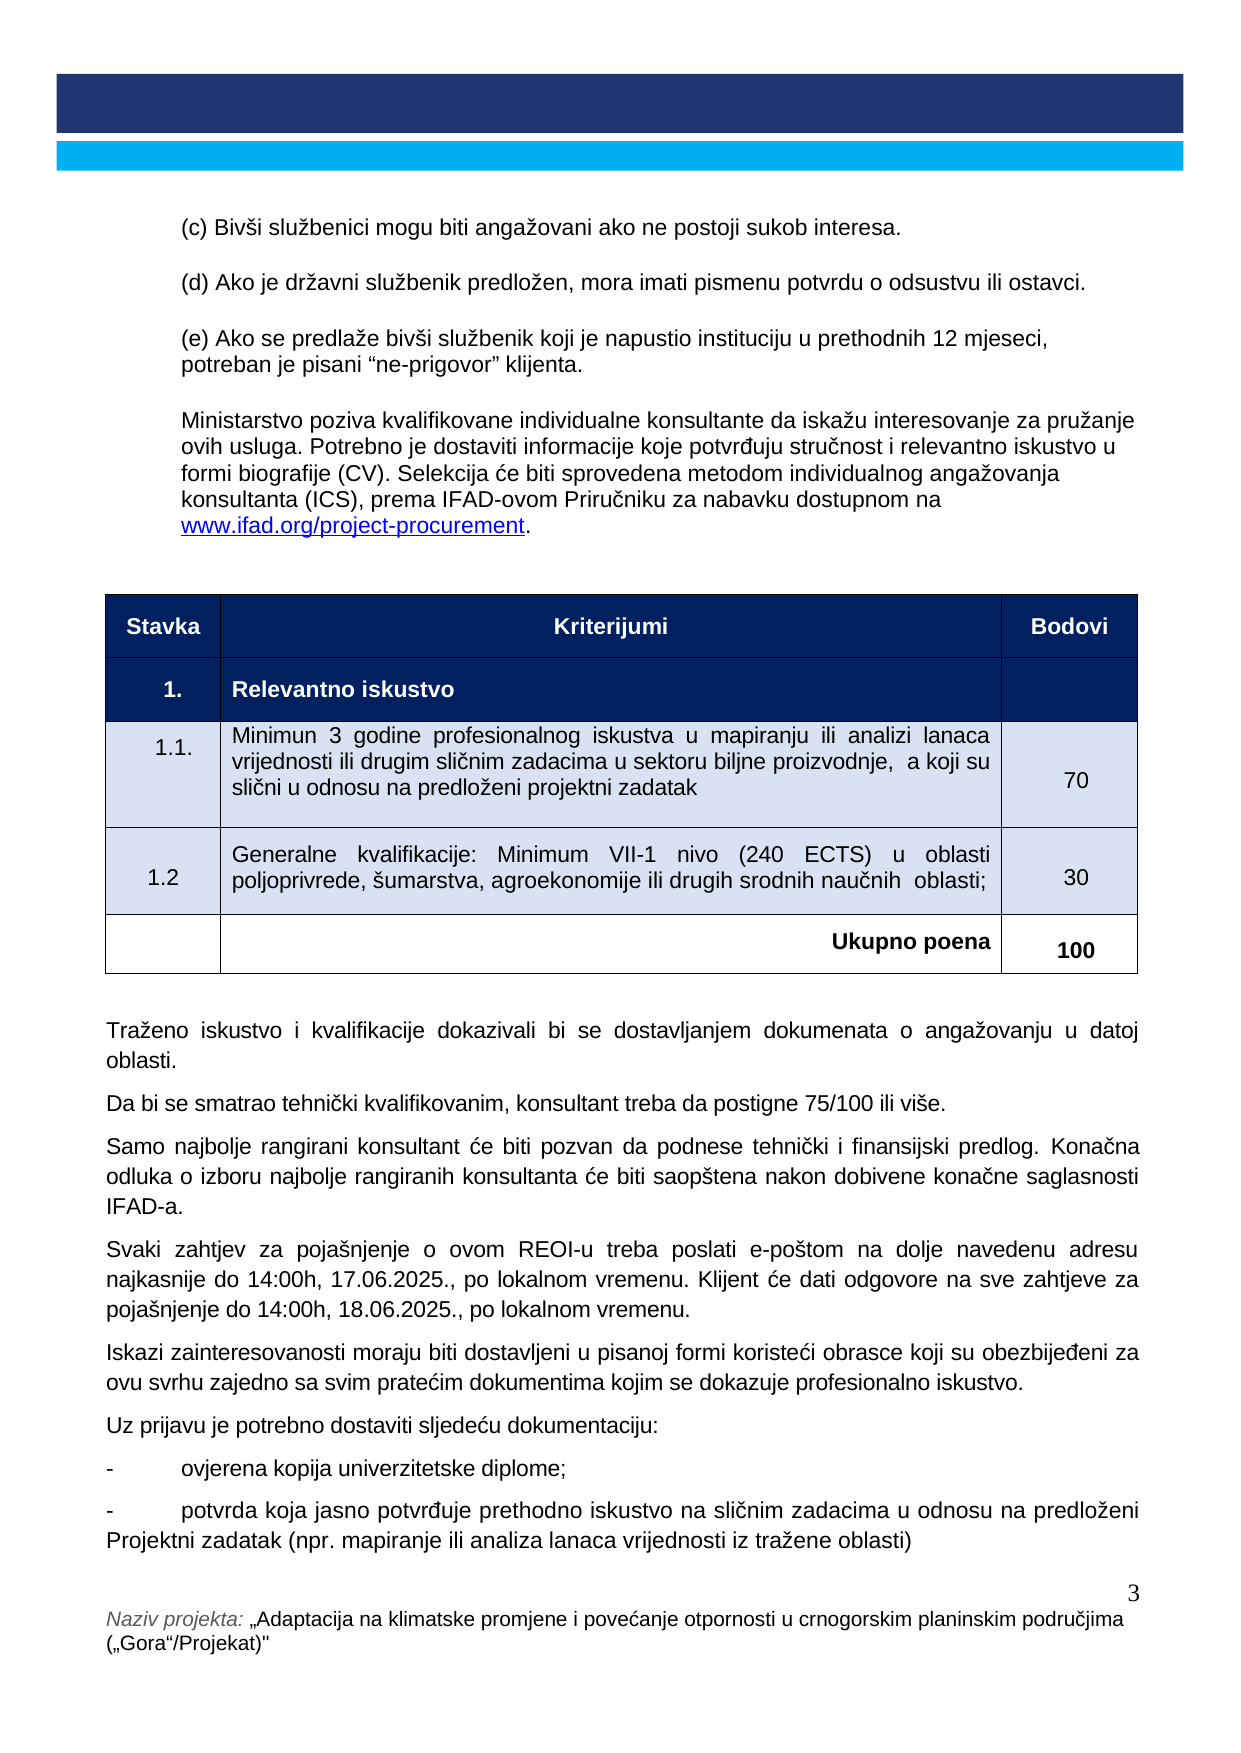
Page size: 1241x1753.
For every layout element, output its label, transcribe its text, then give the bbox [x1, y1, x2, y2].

table_cell 100 [1002, 915, 1137, 973]
table_cell 30 [1002, 828, 1137, 914]
text - potvrda koja jasno potvrđuje prethodno iskustvo na sličnim zadacima u odnosu na predloženi Projektni zadatak (npr. mapiranje ili analiza lanaca vrijednosti iz tražene oblasti) [106, 1497, 1140, 1554]
text Da bi se smatrao tehnički kvalifikovanim, konsultant treba da postigne 75/100 ili više. [106, 1090, 1140, 1116]
table_header Stavka [106, 595, 220, 657]
table_cell Generalne kvalifikacije: Minimum VII-1 nivo (240 ECTS) u oblasti poljoprivrede, šumarstva, agroekonomije ili drugih srodnih naučnih oblasti; [221, 828, 1001, 914]
table_header Bodovi [1002, 595, 1137, 657]
table_cell Ukupno poena [221, 915, 1001, 973]
text Iskazi zainteresovanosti moraju biti dostavljeni u pisanoj formi koristeći obrasce koji su obezbijeđeni za ovu svrhu zajedno sa svim pratećim dokumentima kojim se dokazuje profesionalno iskustvo. [106, 1339, 1140, 1396]
text (e) Ako se predlaže bivši službenik koji je napustio instituciju u prethodnih 12 mjeseci, potreban je pisani “ne-prigovor” klijenta. [181, 325, 1140, 378]
table_cell 1.2 [106, 828, 220, 914]
text Ministarstvo poziva kvalifikovane individualne konsultante da iskažu interesovanje za pružanje ovih usluga. Potrebno je dostaviti informacije koje potvrđuju stručnost i relevantno iskustvo u formi biografije (CV). Selekcija će biti sprovedena metodom individualnog angažovanja konsultanta (ICS), prema IFAD-ovom Priručniku za nabavku dostupnom na www.ifad.org/project-procurement. [181, 407, 1140, 538]
text (d) Ako je državni službenik predložen, mora imati pismenu potvrdu o odsustvu ili ostavci. [181, 269, 1140, 296]
text - ovjerena kopija univerzitetske diplome; [106, 1454, 1140, 1481]
table_cell [106, 915, 220, 973]
text Samo najbolje rangirani konsultant će biti pozvan da podnese tehnički i finansijski predlog. Konačna odluka o izboru najbolje rangiranih konsultanta će biti saopštena nakon dobivene konačne saglasnosti IFAD-a. [106, 1133, 1140, 1219]
text Uz prijavu je potrebno dostaviti sljedeću dokumentaciju: [106, 1412, 1140, 1438]
table_cell Minimun 3 godine profesionalnog iskustva u mapiranju ili analizi lanaca vrijednosti ili drugim sličnim zadacima u sektoru biljne proizvodnje, a koji su slični u odnosu na predloženi projektni zadatak [221, 722, 1001, 827]
table_cell [106, 658, 220, 721]
table_header Kriterijumi [221, 595, 1001, 657]
table_cell 70 [1002, 722, 1137, 827]
text Svaki zahtjev za pojašnjenje o ovom REOI-u treba poslati e-poštom na dolje navedenu adresu najkasnije do 14:00h, 17.06.2025., po lokalnom vremenu. Klijent će dati odgovore na sve zahtjeve za pojašnjenje do 14:00h, 18.06.2025., po lokalnom vremenu. [106, 1236, 1140, 1323]
table_cell [1002, 658, 1137, 721]
text Traženo iskustvo i kvalifikacije dokazivali bi se dostavljanjem dokumenata o angažovanju u datoj oblasti. [106, 1017, 1140, 1074]
table_cell [106, 722, 220, 827]
table_cell Relevantno iskustvo [221, 658, 1001, 721]
text (c) Bivši službenici mogu biti angažovani ako ne postoji sukob interesa. [181, 214, 1140, 240]
